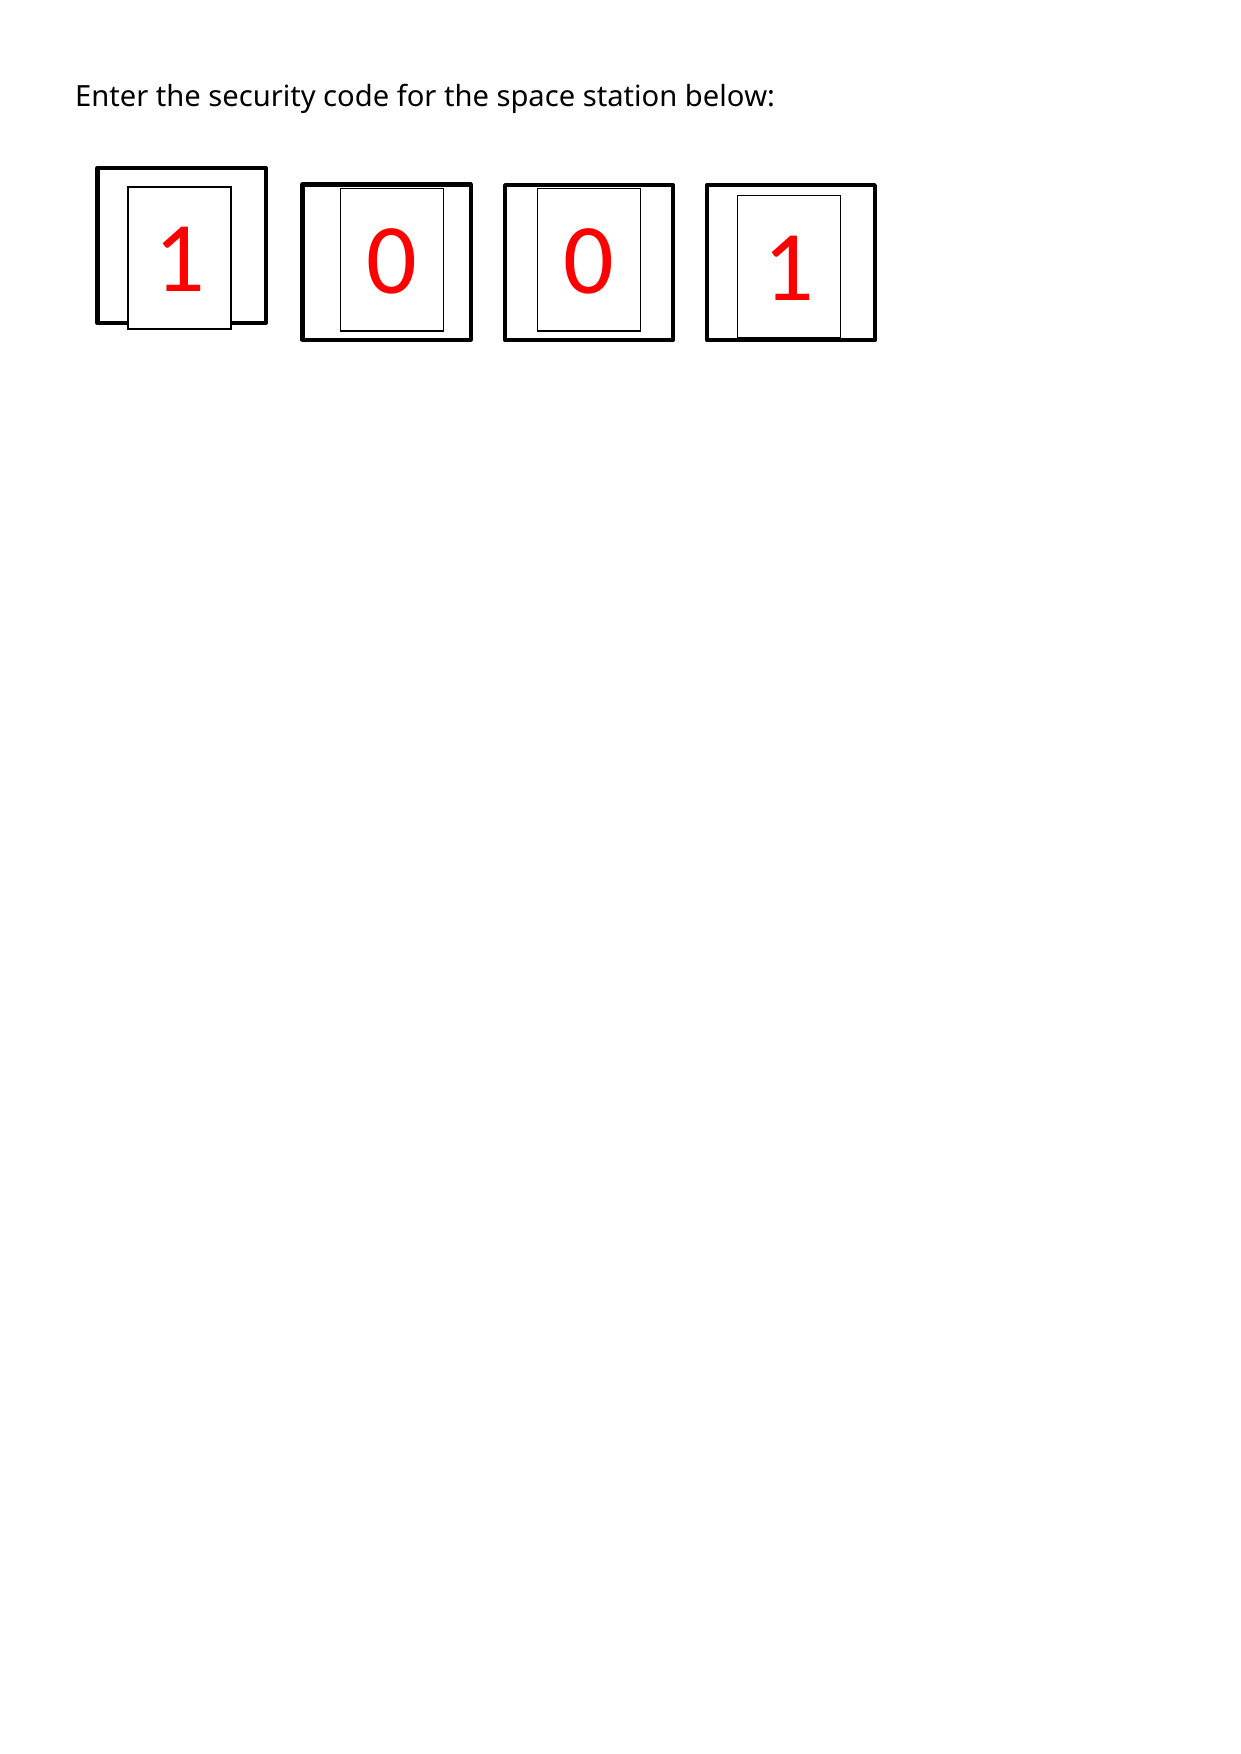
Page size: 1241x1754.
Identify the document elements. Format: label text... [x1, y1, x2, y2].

text Enter the security code for the space station below: [75, 75, 1165, 115]
